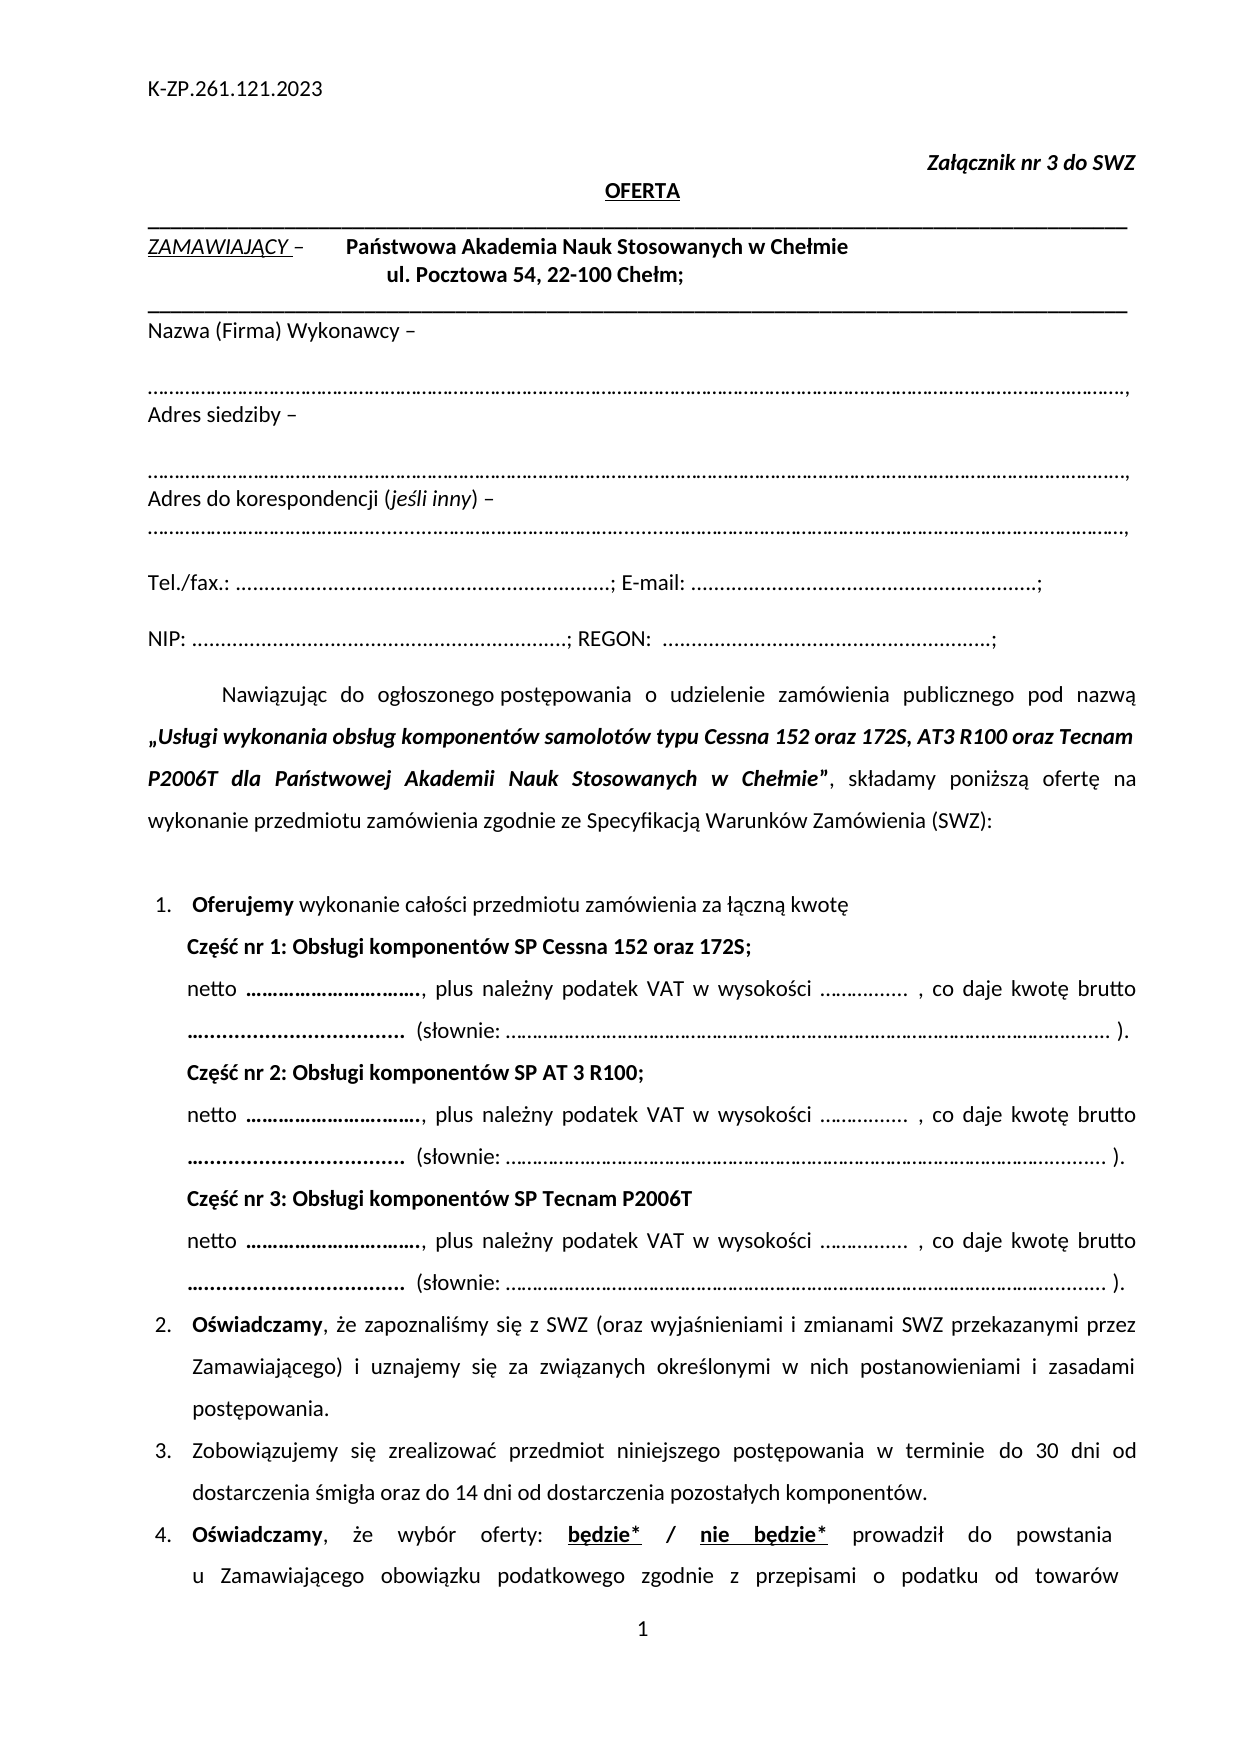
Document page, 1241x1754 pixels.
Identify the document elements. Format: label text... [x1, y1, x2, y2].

text …………………………………………………………………………………..……………………………………………………………….…………..…, [148, 456, 1137, 484]
list Część nr 1: Obsługi komponentów SP Cessna 152 oraz 172S; [187, 932, 1137, 960]
text ul. Pocztowa 54, 22-100 Chełm; [351, 260, 1137, 288]
list netto …………………….……., plus należny podatek VAT w wysokości ………....... , co daje kwotę brutto …................................. (słownie: …………….………………………………………………………………………………........ ). [187, 974, 1137, 1044]
list netto …………………….……., plus należny podatek VAT w wysokości ………....... , co daje kwotę brutto …................................. (słownie: …………….…………………………………………………………………………….......... ). [187, 1226, 1137, 1296]
text Tel./fax.: .................................................................; E-mail: ............................................................; [148, 568, 1137, 596]
text Adres siedziby – [148, 400, 1137, 428]
text OFERTA [148, 176, 1137, 204]
list Oferujemy wykonanie całości przedmiotu zamówienia za łączną kwotę [154, 890, 1137, 918]
list Część nr 2: Obsługi komponentów SP AT 3 R100; [187, 1058, 1137, 1086]
text …………………………………………………………………….…………………………………………………………………………..……….………., [148, 372, 1137, 400]
text Załącznik nr 3 do SWZ [148, 148, 1137, 176]
list Zobowiązujemy się zrealizować przedmiot niniejszego postępowania w terminie do 30 dni od dostarczenia śmigła oraz do 14 dni od dostarczenia pozostałych komponentów. [154, 1436, 1137, 1506]
text ______________________________________________________________________________________ [148, 204, 1137, 232]
text NIP: .................................................................; REGON: .........................................................; [148, 624, 1137, 652]
text ______________________________________________________________________________________ [148, 288, 1137, 316]
list Część nr 3: Obsługi komponentów SP Tecnam P2006T [187, 1184, 1137, 1212]
text Adres do korespondencji (jeśli inny) – [148, 484, 1137, 512]
text Nazwa (Firma) Wykonawcy – [148, 316, 1137, 344]
list Oświadczamy, że zapoznaliśmy się z SWZ (oraz wyjaśnieniami i zmianami SWZ przekazanymi przez Zamawiającego) i uznajemy się za związanych określonymi w nich postanowieniami i zasadami postępowania. [154, 1310, 1137, 1422]
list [154, 1520, 1137, 1590]
list netto …………………….……., plus należny podatek VAT w wysokości ………....... , co daje kwotę brutto …................................. (słownie: …………….…………………………………………………………………………….......... ). [187, 1100, 1137, 1170]
text ……………………………………............……………………………..........……………………………………………………………..……………, [148, 512, 1137, 540]
text Nawiązując do ogłoszonego postępowania o udzielenie zamówienia publicznego pod nazwą „Usługi wykonania obsług komponentów samolotów typu Cessna 152 oraz 172S, AT3 R100 oraz Tecnam P2006T dla Państwowej Akademii Nauk Stosowanych w Chełmie”, składamy poniższą ofertę na wykonanie przedmiotu zamówienia zgodnie ze Specyfikacją Warunków Zamówienia (SWZ): [148, 680, 1137, 834]
text ZAMAWIAJĄCY – Państwowa Akademia Nauk Stosowanych w Chełmie [148, 232, 1137, 260]
